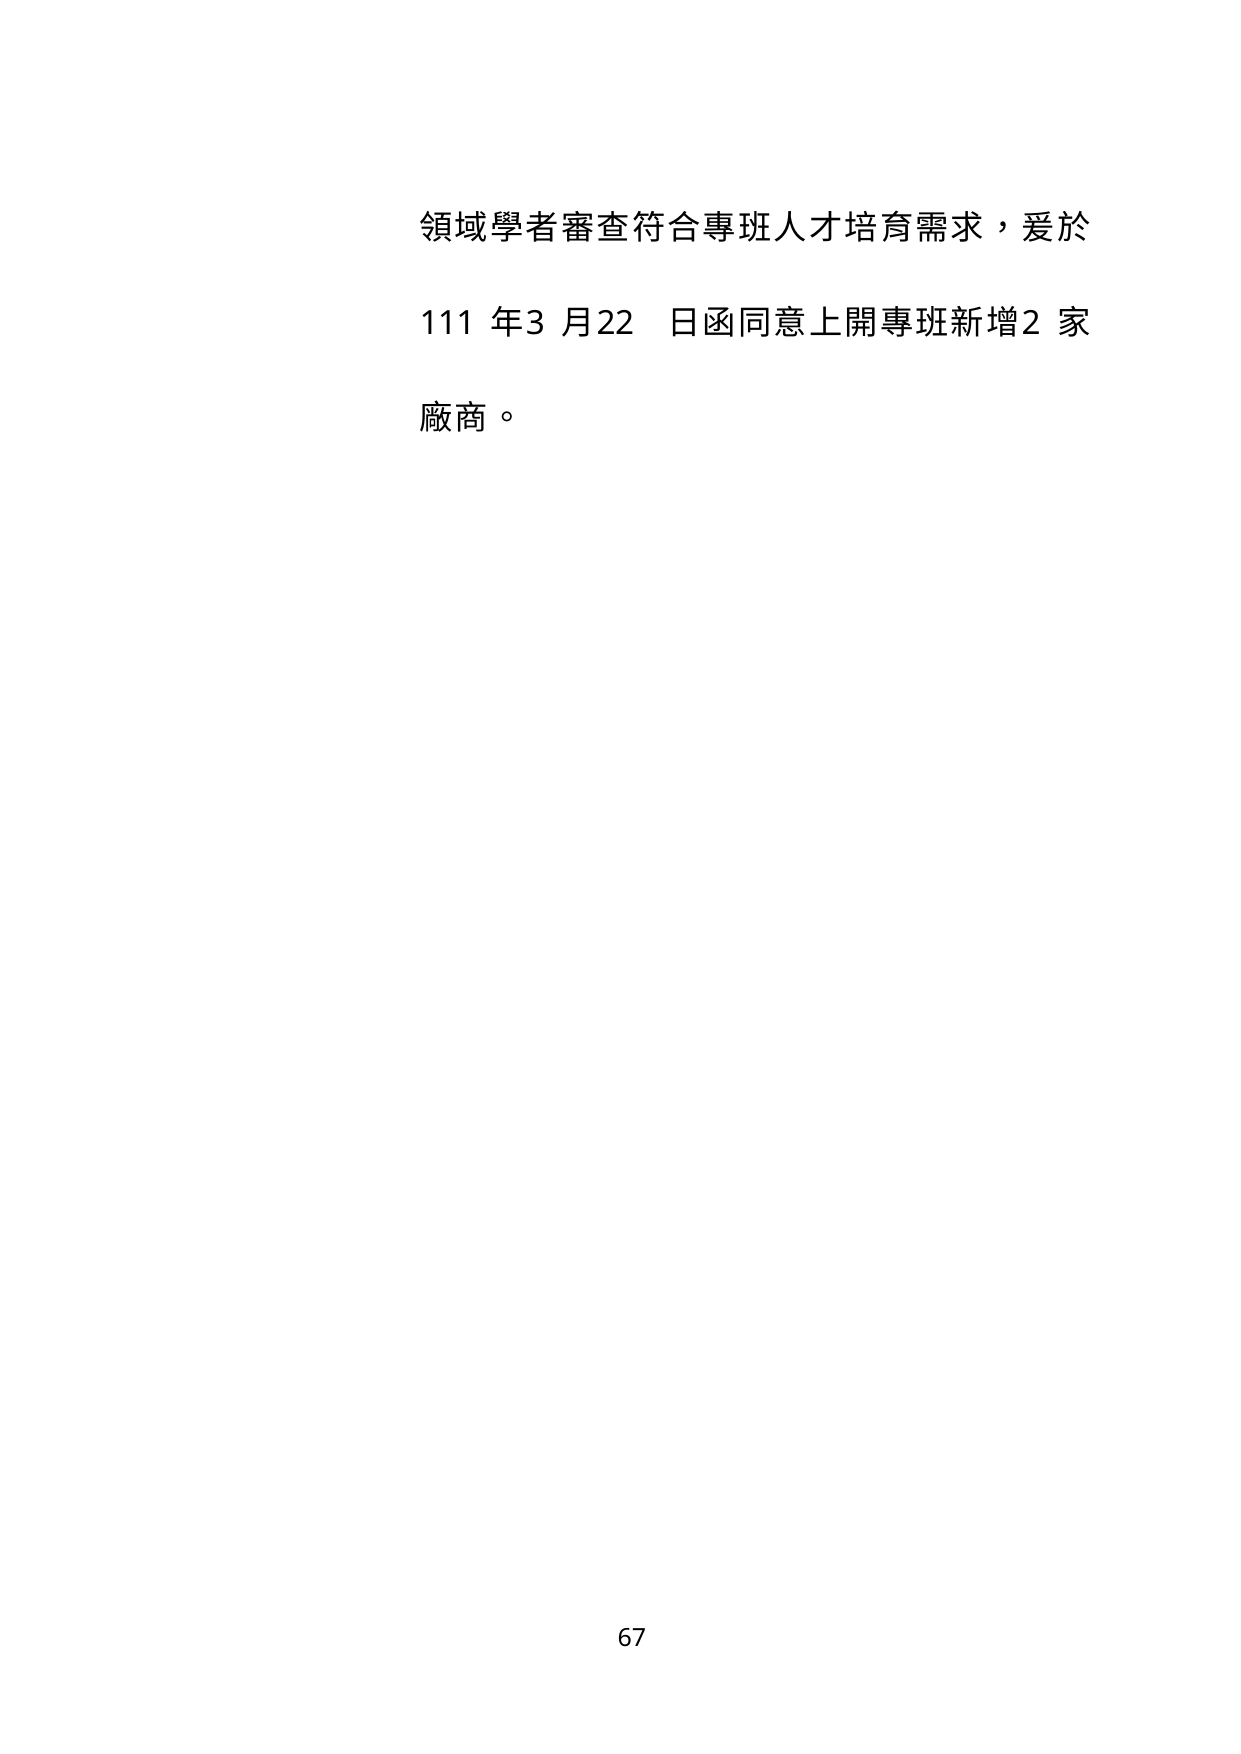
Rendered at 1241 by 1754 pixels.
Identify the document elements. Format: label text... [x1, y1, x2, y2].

subtitle 教育部表示，黎明學院前於111年2月18日依「新南向產學合作國際專班規範」，為新增新〇公司、糕〇公司等2家實習機構相關事宜，函報教育部審查；經該部送請專班領域學者審查符合專班人才培育需求，爰於111年3月22日函同意上開專班新增2家廠商。 [296, 177, 1092, 463]
